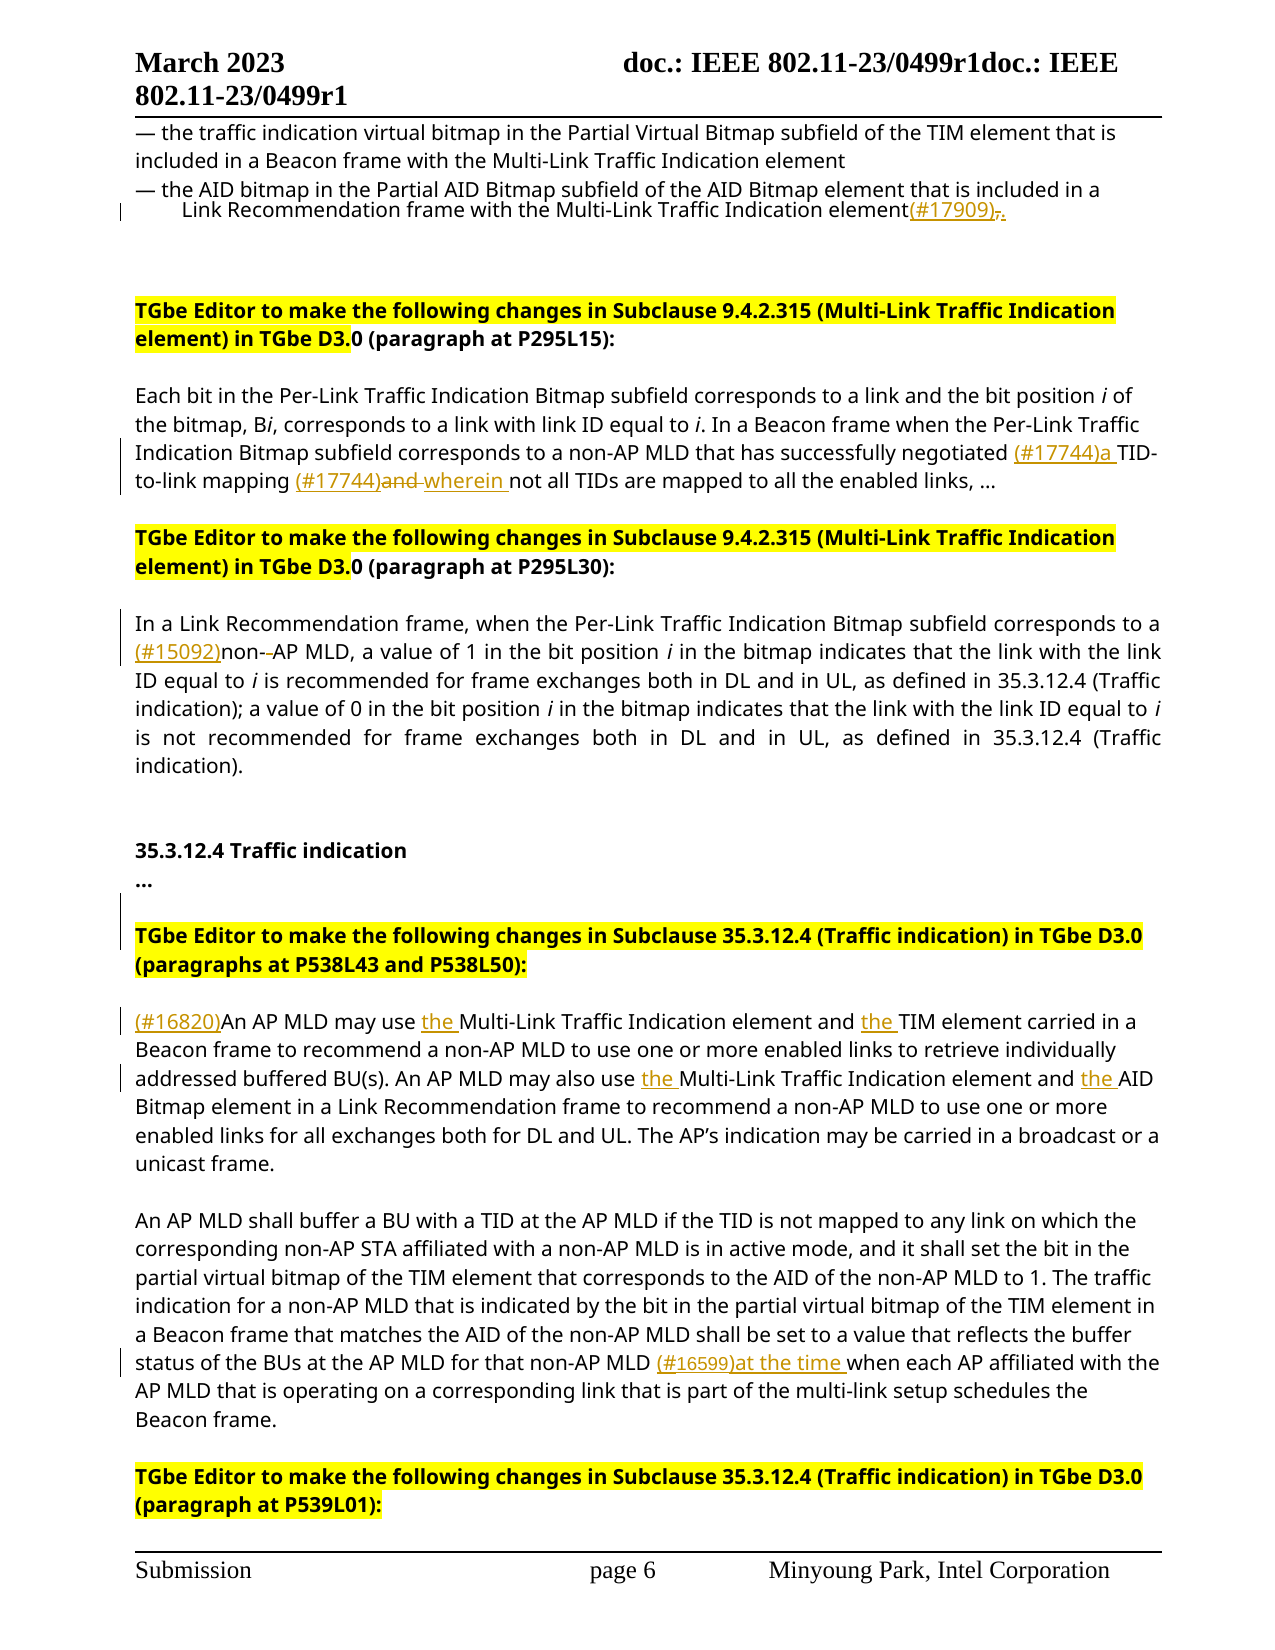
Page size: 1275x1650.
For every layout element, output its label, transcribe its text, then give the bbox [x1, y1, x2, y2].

text TGbe Editor to make the following changes in Subclause 9.4.2.315 (Multi-Link Traffic Indication element) in TGbe D3.0 (paragraph at P295L15): [135, 296, 1162, 353]
text … [135, 865, 1162, 893]
text In a Link Recommendation frame, when the Per-Link Traffic Indication Bitmap subfield corresponds to a non-AP MLD, a value of 1 in the bit position i in the bitmap indicates that the link with the link ID equal to i is recommended for frame exchanges both in DL and in UL, as defined in 35.3.12.4 (Traffic indication); a value of 0 in the bit position i in the bitmap indicates that the link with the link ID equal to i is not recommended for frame exchanges both in DL and in UL, as defined in 35.3.12.4 (Traffic indication). [135, 609, 1162, 779]
text — the AID bitmap in the Partial AID Bitmap subfield of the AID Bitmap element that is included in a [135, 175, 1162, 203]
text An AP MLD shall buffer a BU with a TID at the AP MLD if the TID is not mapped to any link on which the corresponding non-AP STA affiliated with a non-AP MLD is in active mode, and it shall set the bit in the partial virtual bitmap of the TIM element that corresponds to the AID of the non-AP MLD to 1. The traffic indication for a non-AP MLD that is indicated by the bit in the partial virtual bitmap of the TIM element in a Beacon frame that matches the AID of the non-AP MLD shall be set to a value that reflects the buffer status of the BUs at the AP MLD for that non-AP MLD when each AP affiliated with the AP MLD that is operating on a corresponding link that is part of the multi-link setup schedules the Beacon frame. [135, 1206, 1162, 1433]
text An AP MLD may use Multi-Link Traffic Indication element and TIM element carried in a Beacon frame to recommend a non-AP MLD to use one or more enabled links to retrieve individually addressed buffered BU(s). An AP MLD may also use Multi-Link Traffic Indication element and AID Bitmap element in a Link Recommendation frame to recommend a non-AP MLD to use one or more enabled links for all exchanges both for DL and UL. The AP’s indication may be carried in a broadcast or a unicast frame. [135, 1007, 1162, 1178]
text TGbe Editor to make the following changes in Subclause 9.4.2.315 (Multi-Link Traffic Indication element) in TGbe D3.0 (paragraph at P295L30): [135, 523, 1162, 580]
text TGbe Editor to make the following changes in Subclause 35.3.12.4 (Traffic indication) in TGbe D3.0 (paragraphs at P538L43 and P538L50): [527, 922, 1162, 978]
text 35.3.12.4 Traffic indication [135, 836, 1162, 865]
text — the traffic indication virtual bitmap in the Partial Virtual Bitmap subfield of the TIM element that is [135, 118, 1162, 146]
text TGbe Editor to make the following changes in Subclause 35.3.12.4 (Traffic indication) in TGbe D3.0 (paragraph at P539L01): [382, 1462, 1162, 1519]
text included in a Beacon frame with the Multi-Link Traffic Indication element [135, 146, 1162, 175]
text Link Recommendation frame with the Multi-Link Traffic Indication element [181, 203, 912, 221]
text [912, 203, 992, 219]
text Each bit in the Per-Link Traffic Indication Bitmap subfield corresponds to a link and the bit position i of the bitmap, Bi, corresponds to a link with link ID equal to i. In a Beacon frame when the Per-Link Traffic Indication Bitmap subfield corresponds to a non-AP MLD that has successfully negotiated TID-to-link mapping not all TIDs are mapped to all the enabled links, … [135, 381, 1162, 495]
